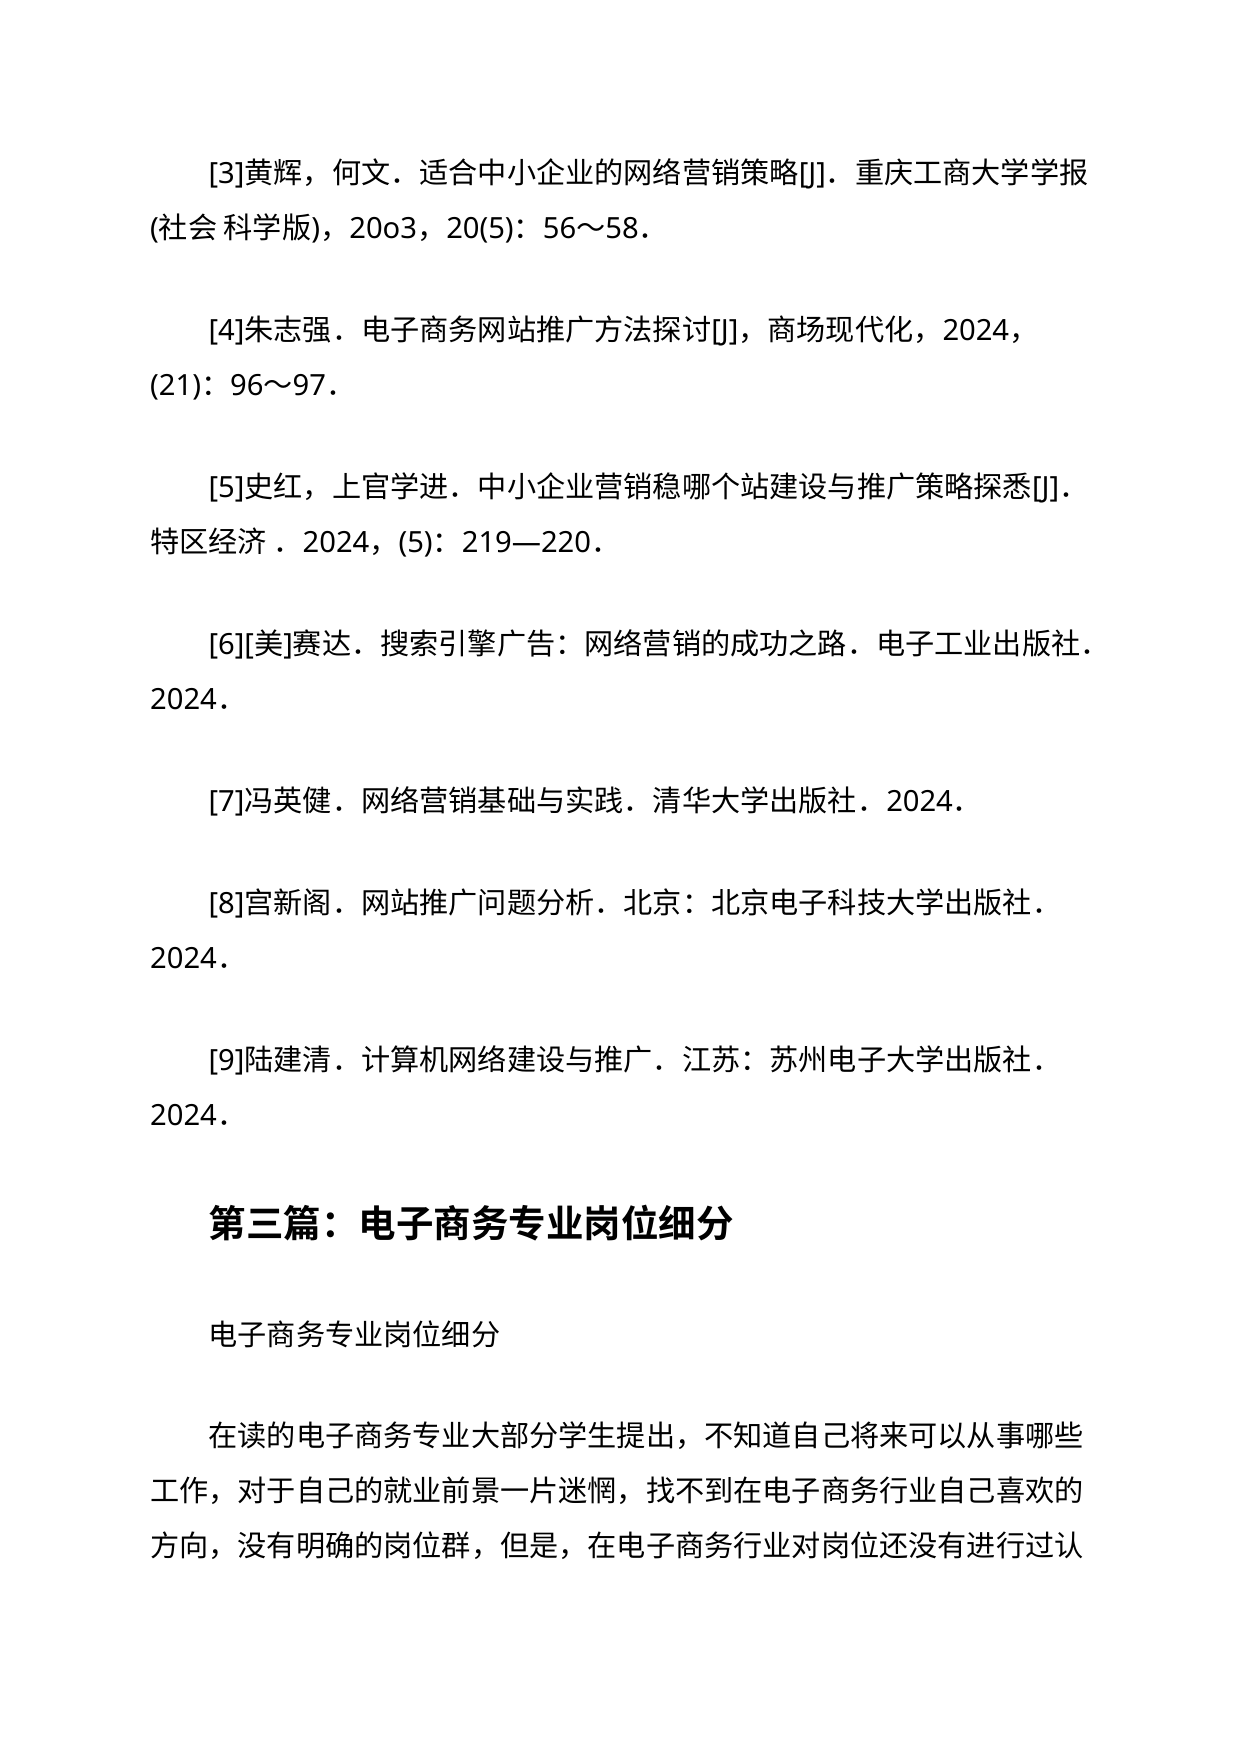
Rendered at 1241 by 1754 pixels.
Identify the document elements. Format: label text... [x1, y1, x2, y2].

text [150, 1413, 1090, 1565]
text [5]史红，上官学进．中小企业营销稳哪个站建设与推广策略探悉[J]．特区经济 ．2024，(5)：219—220． [150, 464, 1090, 561]
text 第三篇：电子商务专业岗位细分 [150, 1194, 1090, 1248]
text [4]朱志强．电子商务网站推广方法探讨[J]，商场现代化，2024，(21)：96～97． [150, 307, 1090, 404]
text 电子商务专业岗位细分 [150, 1311, 1090, 1353]
text [6][美]赛达．搜索引擎广告：网络营销的成功之路．电子工业出版社．2024． [150, 621, 1090, 718]
text [8]宫新阁．网站推广问题分析．北京：北京电子科技大学出版社．2024． [150, 880, 1090, 977]
text [7]冯英健．网络营销基础与实践．清华大学出版社．2024． [150, 778, 1090, 820]
text [3]黄辉，何文．适合中小企业的网络营销策略[J]．重庆工商大学学报(社会 科学版)，20o3，20(5)：56～58． [150, 150, 1090, 247]
text [9]陆建清．计算机网络建设与推广．江苏：苏州电子大学出版社．2024． [150, 1037, 1090, 1134]
